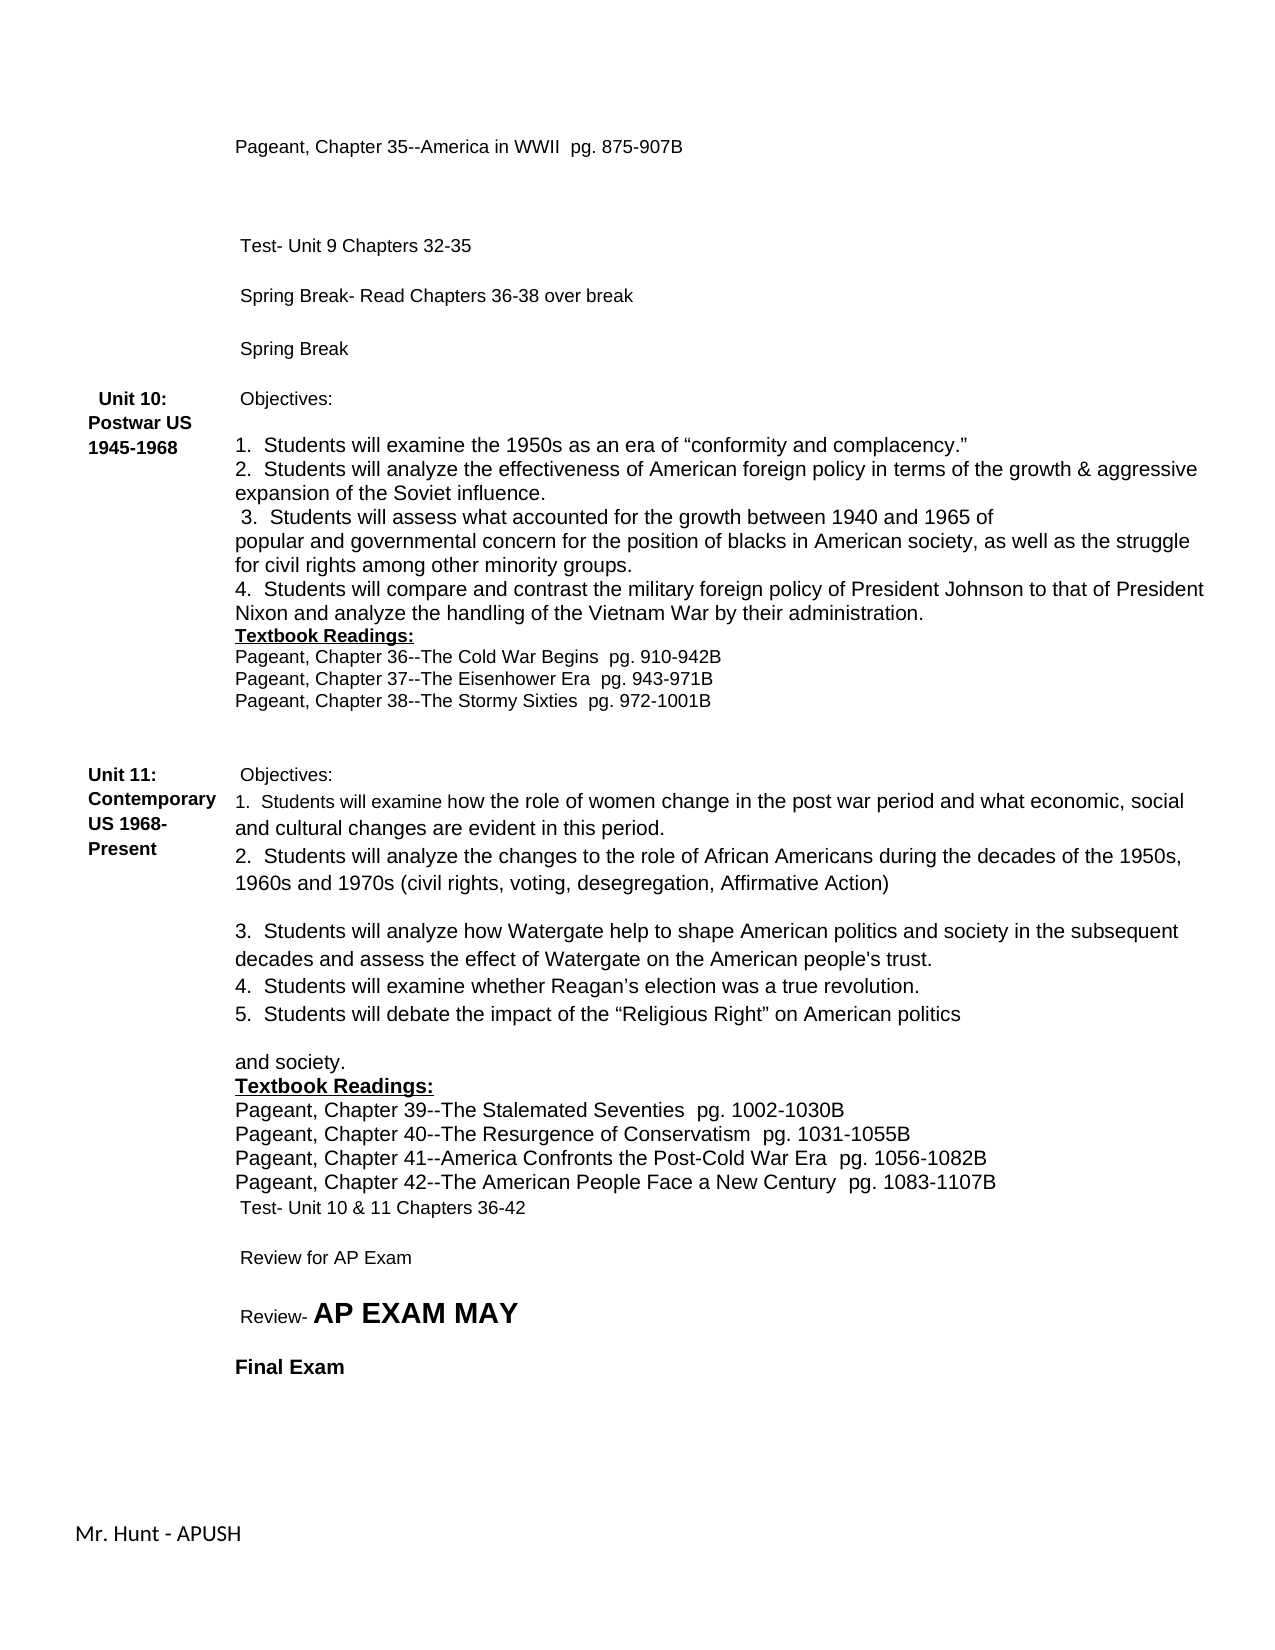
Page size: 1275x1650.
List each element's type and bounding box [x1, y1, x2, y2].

table_cell [1178, 135, 1200, 1503]
table_cell [75, 135, 1156, 1503]
table_cell [1156, 135, 1178, 1503]
